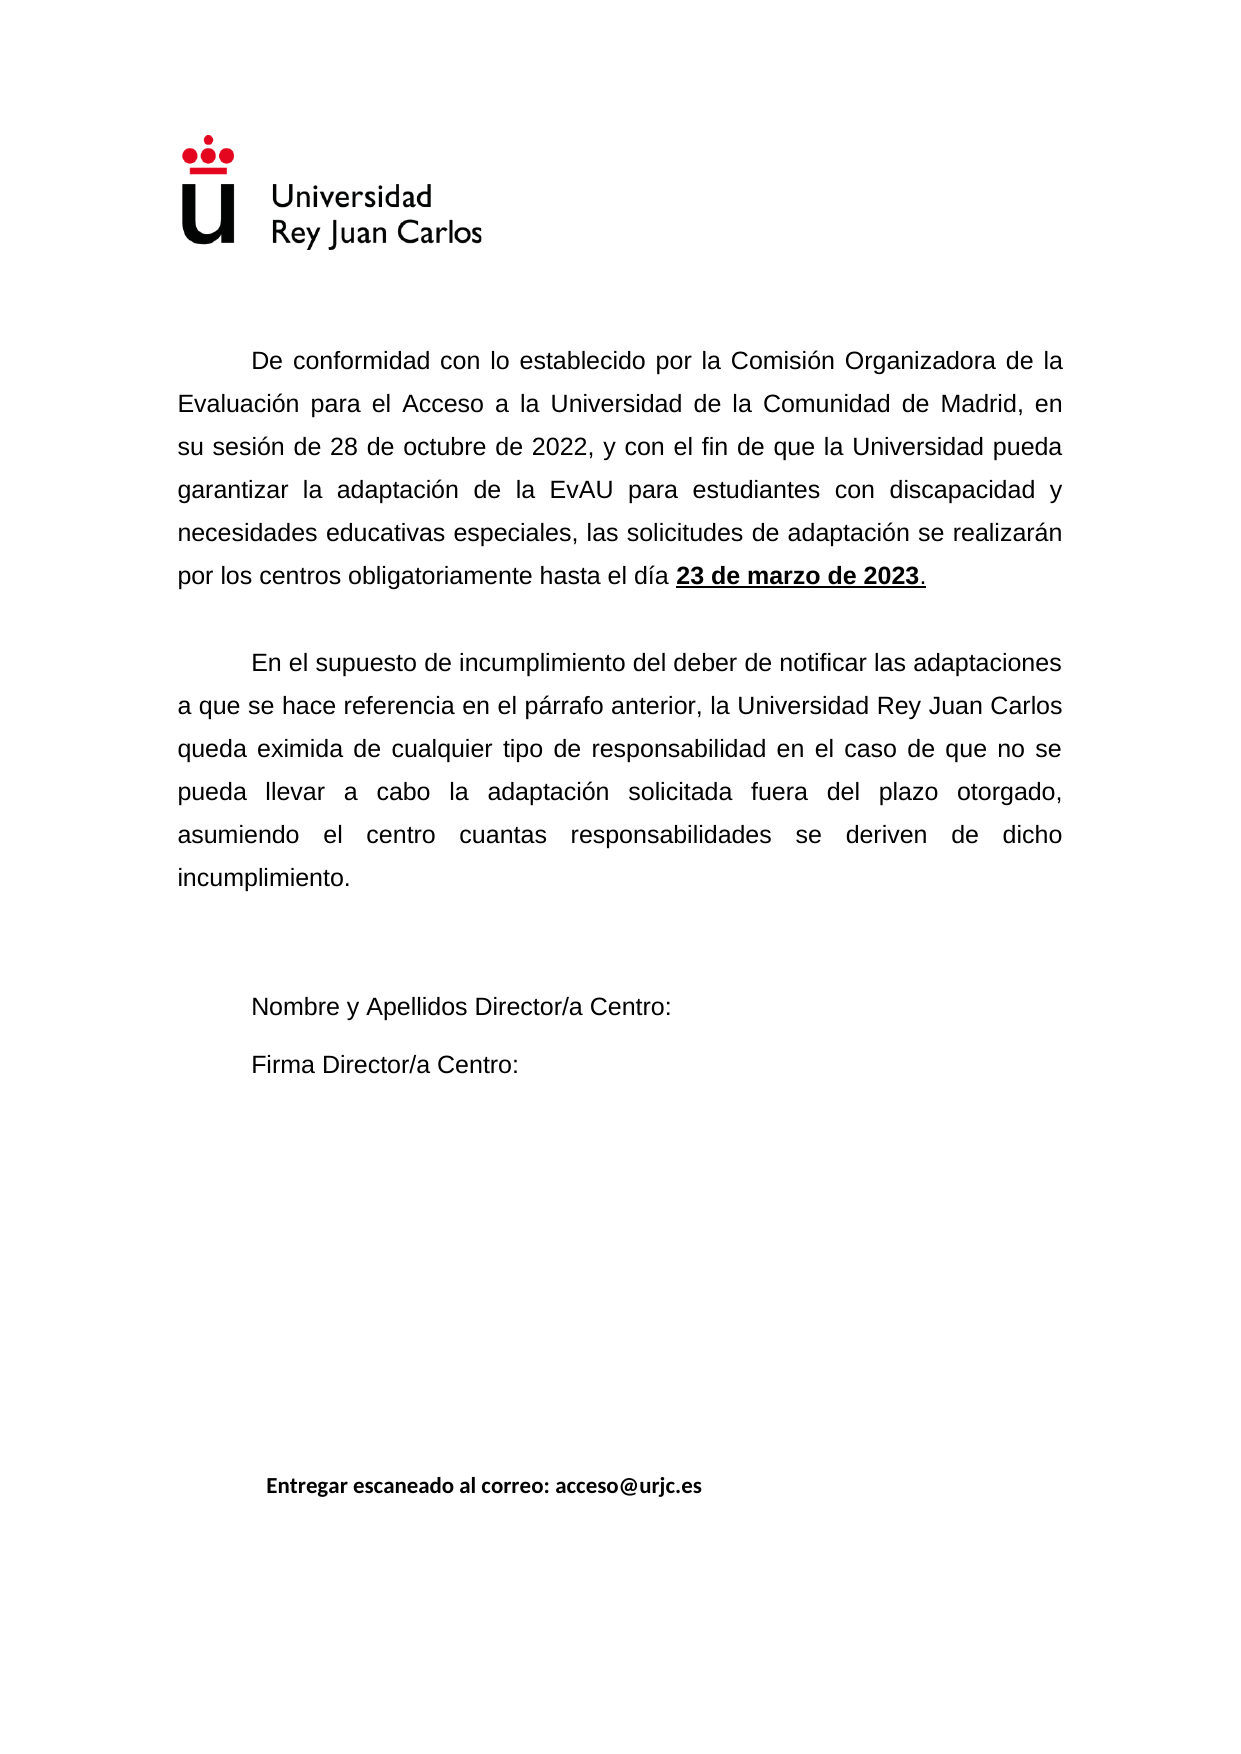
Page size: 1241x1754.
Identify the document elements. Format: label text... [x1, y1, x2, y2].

text Nombre y Apellidos Director/a Centro: Firma Director/a Centro: [251, 992, 674, 1078]
text De conformidad con lo establecido por la Comisión Organizadora de la Evaluación para el Acceso a la Universidad de la Comunidad de Madrid, en su sesión de 28 de octubre de 2022, y con el fin de que la Universidad pueda garantizar la adaptación de la EvAU para estudiantes con discapacidad y necesidades educativas especiales, las solicitudes de adaptación se realizarán por los centros obligatoriamente hasta el día 23 de marzo de 2023. [177, 346, 1064, 590]
picture [182, 135, 482, 250]
text En el supuesto de incumplimiento del deber de notificar las adaptaciones a que se hace referencia en el párrafo anterior, la Universidad Rey Juan Carlos queda eximida de cualquier tipo de responsabilidad en el caso de que no se pueda llevar a cabo la adaptación solicitada fuera del plazo otorgado, asumiendo el centro cuantas responsabilidades se deriven de dicho incumplimiento. [177, 647, 1064, 892]
text Entregar escaneado al correo: acceso@urjc.es [266, 1471, 1076, 1499]
